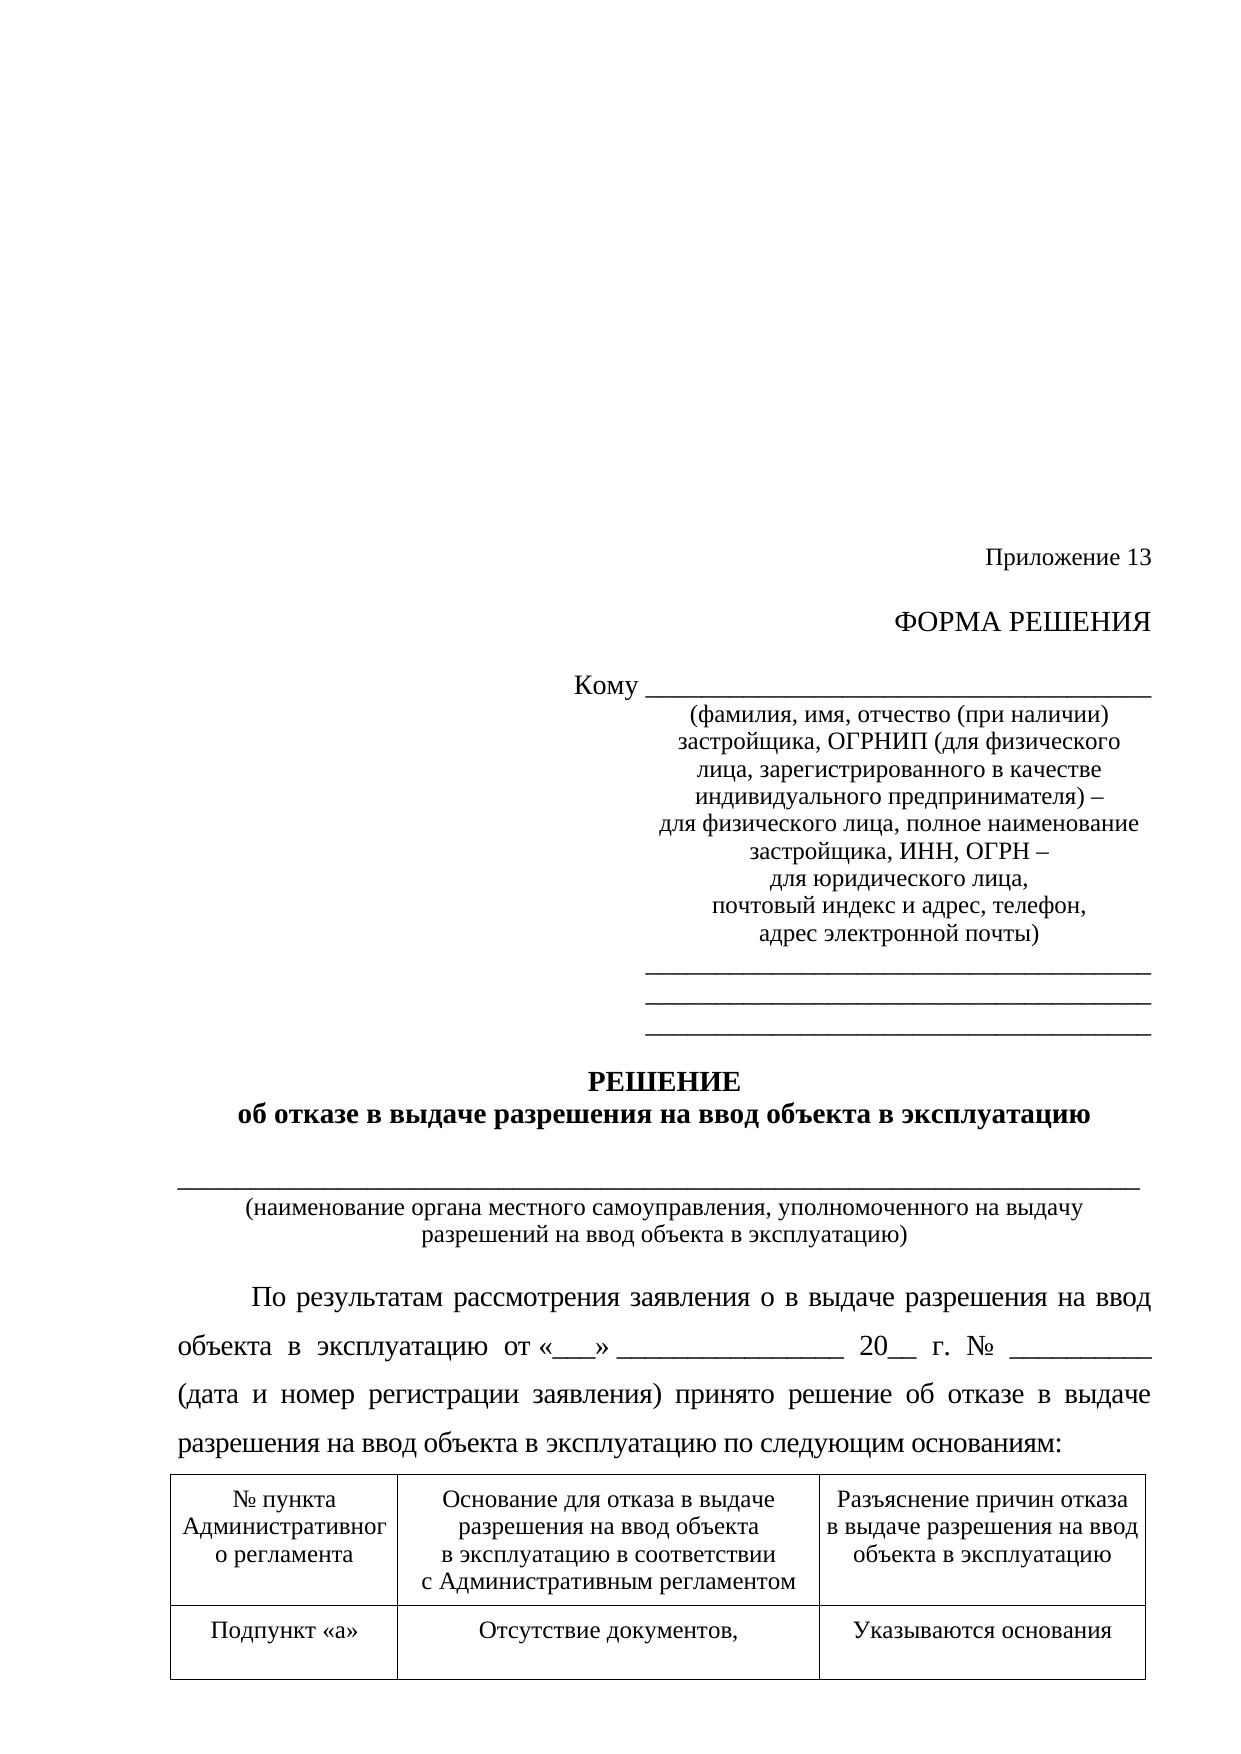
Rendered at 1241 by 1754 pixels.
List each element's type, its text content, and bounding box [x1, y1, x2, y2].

text (фамилия, имя, отчество (при наличии) застройщика, ОГРНИП (для физического лица, зарегистрированного в качестве индивидуального предпринимателя) – для физического лица, полное наименование застройщика, ИНН, ОГРН – [647, 700, 1152, 865]
text разрешений на ввод объекта в эксплуатацию) [177, 1220, 1152, 1248]
table_header Основание для отказа в выдаче разрешения на ввод объекта в эксплуатацию в соответствии с Административным регламентом [398, 1475, 819, 1605]
text ____________________________________ [177, 1008, 1152, 1039]
text __________________________________________________________________ [177, 1161, 1152, 1193]
table_cell Указываются основания такого вывода [820, 1606, 1145, 1679]
text ФОРМА РЕШЕНИЯ [177, 604, 1152, 638]
text об отказе в выдаче разрешения на ввод объекта в эксплуатацию [177, 1098, 1152, 1129]
text Приложение 13 [177, 542, 1152, 571]
table_header Разъяснение причин отказа в выдаче разрешения на ввод объекта в эксплуатацию [820, 1475, 1145, 1605]
text для юридического лица, [647, 865, 1152, 892]
table_header № пункта Административного регламента [171, 1475, 397, 1605]
text Кому ____________________________________ [177, 670, 1152, 700]
text РЕШЕНИЕ [177, 1066, 1152, 1098]
text ____________________________________ [177, 947, 1152, 977]
text адрес электронной почты) [647, 919, 1152, 947]
text ____________________________________ [177, 977, 1152, 1008]
text По результатам рассмотрения заявления о в выдаче разрешения на ввод объекта в эксплуатацию от «___» ________________ 20__ г. № __________ (дата и номер регистрации заявления) принято решение об отказе в выдаче разрешения на ввод объекта в эксплуатацию по следующим основаниям: [177, 1279, 1152, 1459]
text (наименование органа местного самоуправления, уполномоченного на выдачу [177, 1193, 1152, 1220]
table_cell Подпункт «а» пункта 2.8.2 [171, 1606, 397, 1679]
text почтовый индекс и адрес, телефон, [647, 892, 1152, 919]
